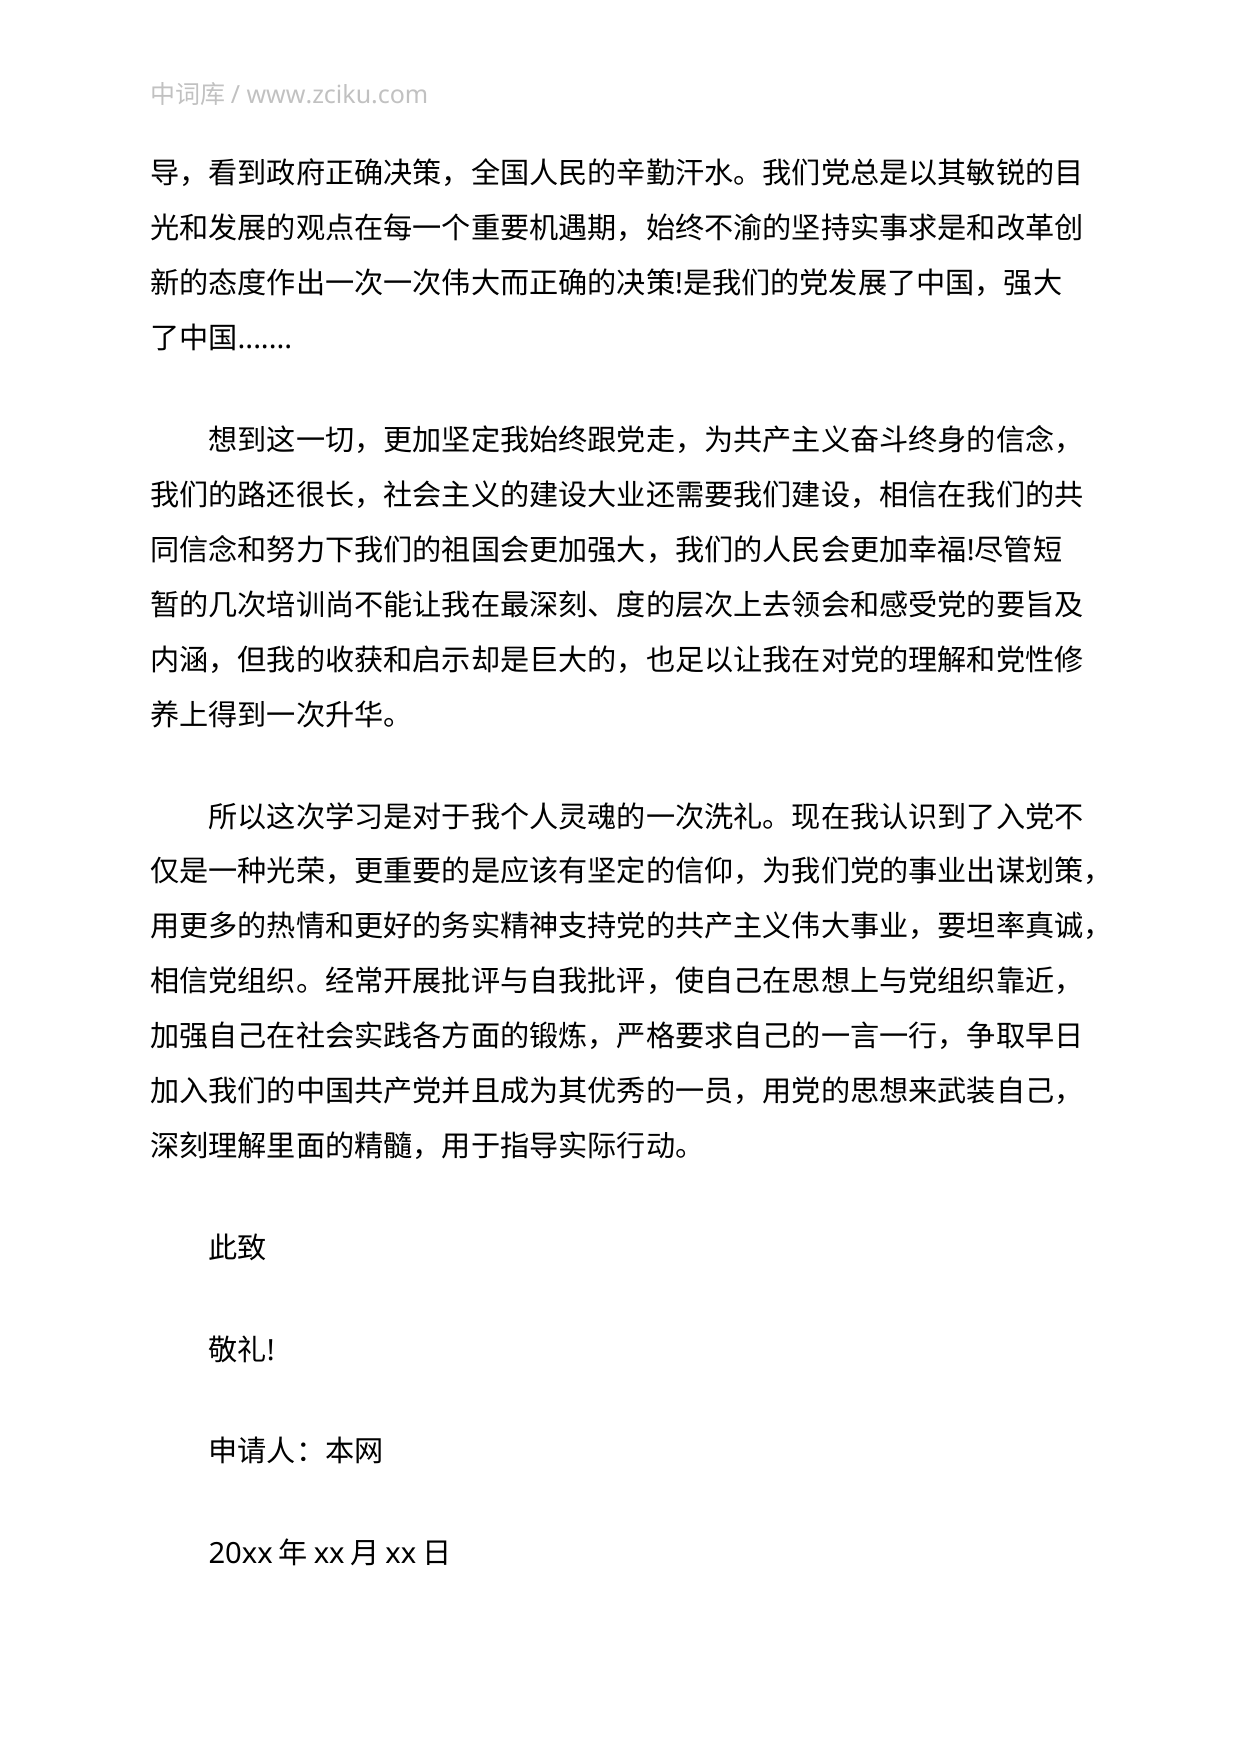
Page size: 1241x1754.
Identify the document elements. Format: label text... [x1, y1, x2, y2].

text 申请人：本网 [150, 1428, 1090, 1470]
text 所以这次学习是对于我个人灵魂的一次洗礼。现在我认识到了入党不仅是一种光荣，更重要的是应该有坚定的信仰，为我们党的事业出谋划策，用更多的热情和更好的务实精神支持党的共产主义伟大事业，要坦率真诚，相信党组织。经常开展批评与自我批评，使自己在思想上与党组织靠近，加强自己在社会实践各方面的锻炼，严格要求自己的一言一行，争取早日加入我们的中国共产党并且成为其优秀的一员，用党的思想来武装自己，深刻理解里面的精髓，用于指导实际行动。 [150, 793, 1090, 1165]
text 敬礼! [150, 1326, 1090, 1368]
text 想到这一切，更加坚定我始终跟党走，为共产主义奋斗终身的信念，我们的路还很长，社会主义的建设大业还需要我们建设，相信在我们的共同信念和努力下我们的祖国会更加强大，我们的人民会更加幸福!尽管短暂的几次培训尚不能让我在最深刻、度的层次上去领会和感受党的要旨及内涵，但我的收获和启示却是巨大的，也足以让我在对党的理解和党性修养上得到一次升华。 [150, 417, 1090, 734]
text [150, 150, 1090, 357]
text 此致 [150, 1224, 1090, 1267]
text 20xx年xx月xx日 [150, 1530, 1090, 1572]
